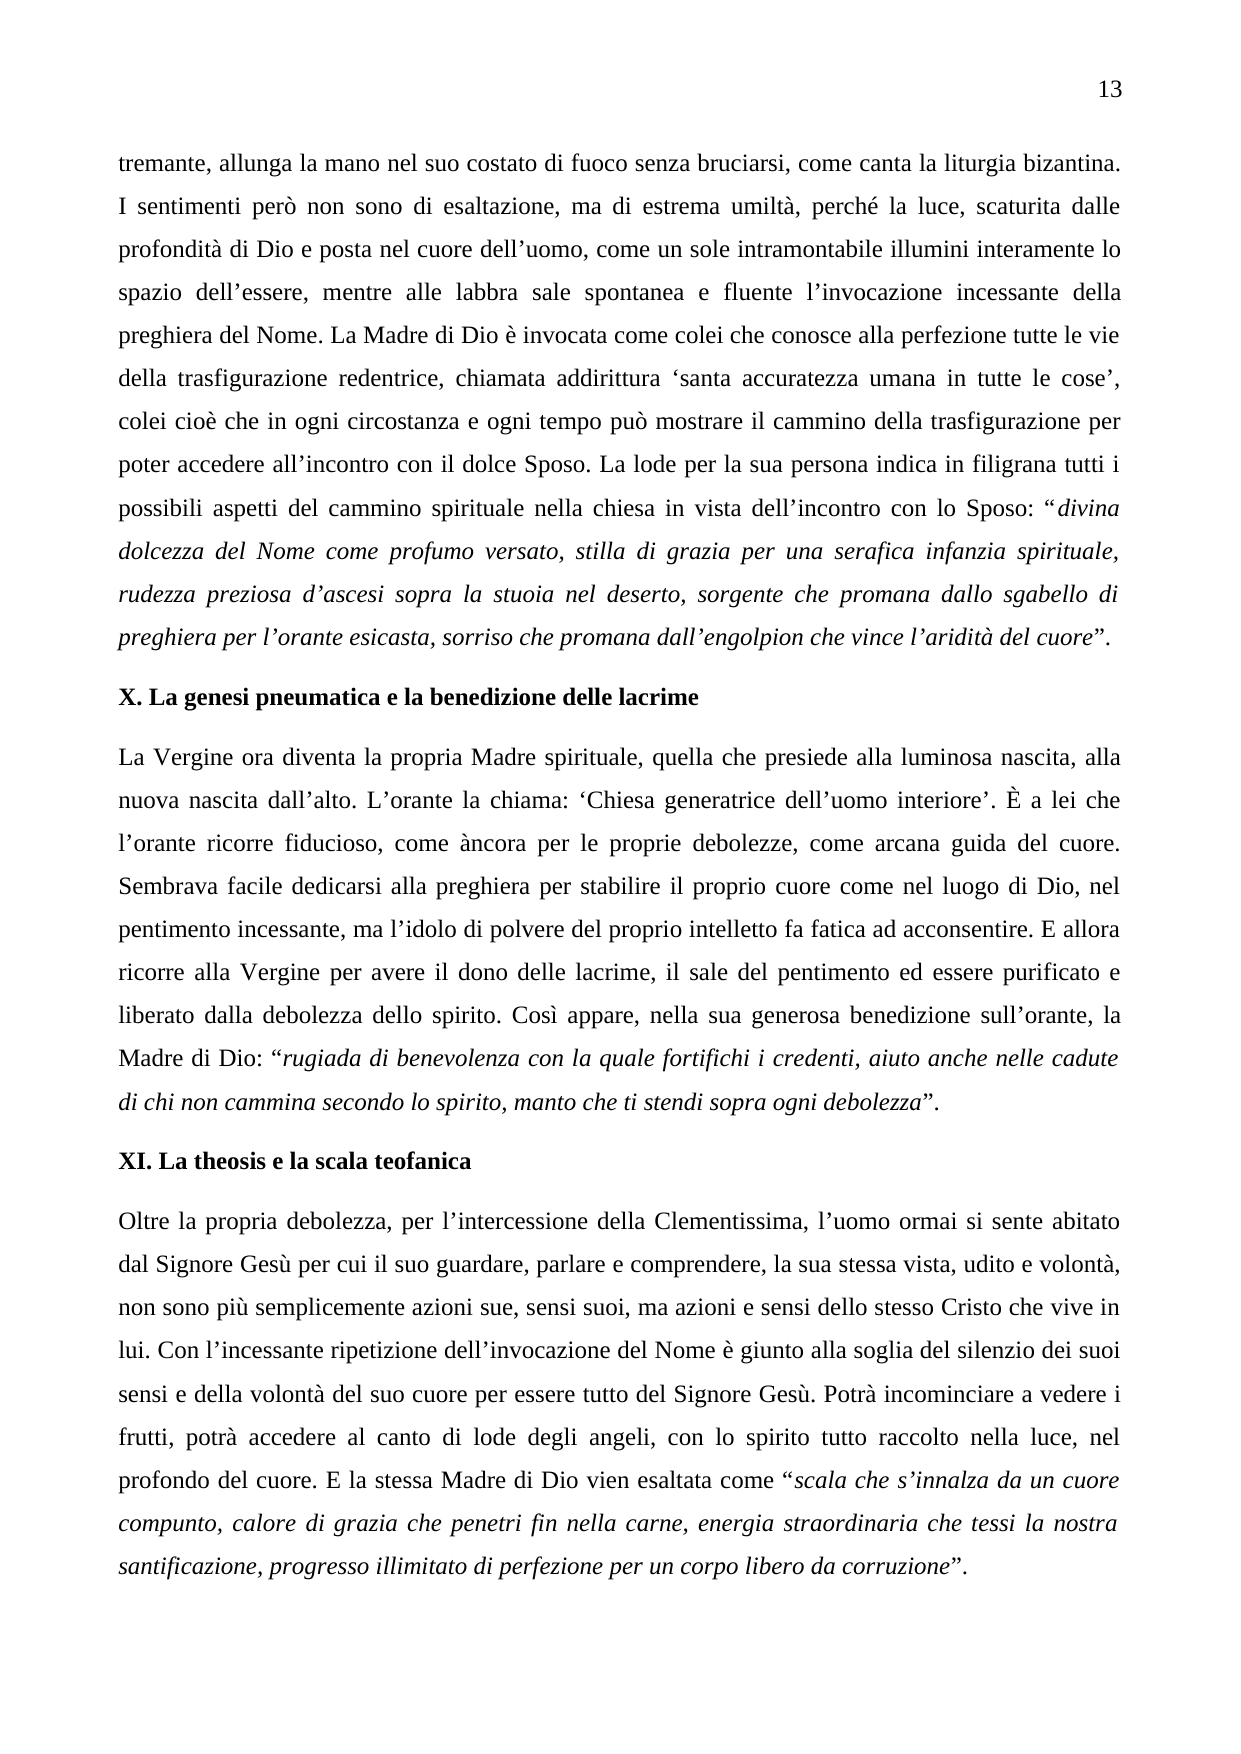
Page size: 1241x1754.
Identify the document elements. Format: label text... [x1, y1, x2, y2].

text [118, 148, 1122, 651]
text X. La genesi pneumatica e la benedizione delle lacrime [118, 682, 1122, 711]
text La Vergine ora diventa la propria Madre spirituale, quella che presiede alla luminosa nascita, alla nuova nascita dall’alto. L’orante la chiama: ‘Chiesa generatrice dell’uomo interiore’. È a lei che l’orante ricorre fiducioso, come àncora per le proprie debolezze, come arcana guida del cuore. Sembrava facile dedicarsi alla preghiera per stabilire il proprio cuore come nel luogo di Dio, nel pentimento incessante, ma l’idolo di polvere del proprio intelletto fa fatica ad acconsentire. E allora ricorre alla Vergine per avere il dono delle lacrime, il sale del pentimento ed essere purificato e liberato dalla debolezza dello spirito. Così appare, nella sua generosa benedizione sull’orante, la Madre di Dio: “rugiada di benevolenza con la quale fortifichi i credenti, aiuto anche nelle cadute di chi non cammina secondo lo spirito, manto che ti stendi sopra ogni debolezza”. [118, 742, 1122, 1115]
text Oltre la propria debolezza, per l’intercessione della Clementissima, l’uomo ormai si sente abitato dal Signore Gesù per cui il suo guardare, parlare e comprendere, la sua stessa vista, udito e volontà, non sono più semplicemente azioni sue, sensi suoi, ma azioni e sensi dello stesso Cristo che vive in lui. Con l’incessante ripetizione dell’invocazione del Nome è giunto alla soglia del silenzio dei suoi sensi e della volontà del suo cuore per essere tutto del Signore Gesù. Potrà incominciare a vedere i frutti, potrà accedere al canto di lode degli angeli, con lo spirito tutto raccolto nella luce, nel profondo del cuore. E la stessa Madre di Dio vien esaltata come “scala che s’innalza da un cuore compunto, calore di grazia che penetri fin nella carne, energia straordinaria che tessi la nostra santificazione, progresso illimitato di perfezione per un corpo libero da corruzione”. [118, 1206, 1122, 1580]
text XI. La theosis e la scala teofanica [118, 1146, 1122, 1175]
